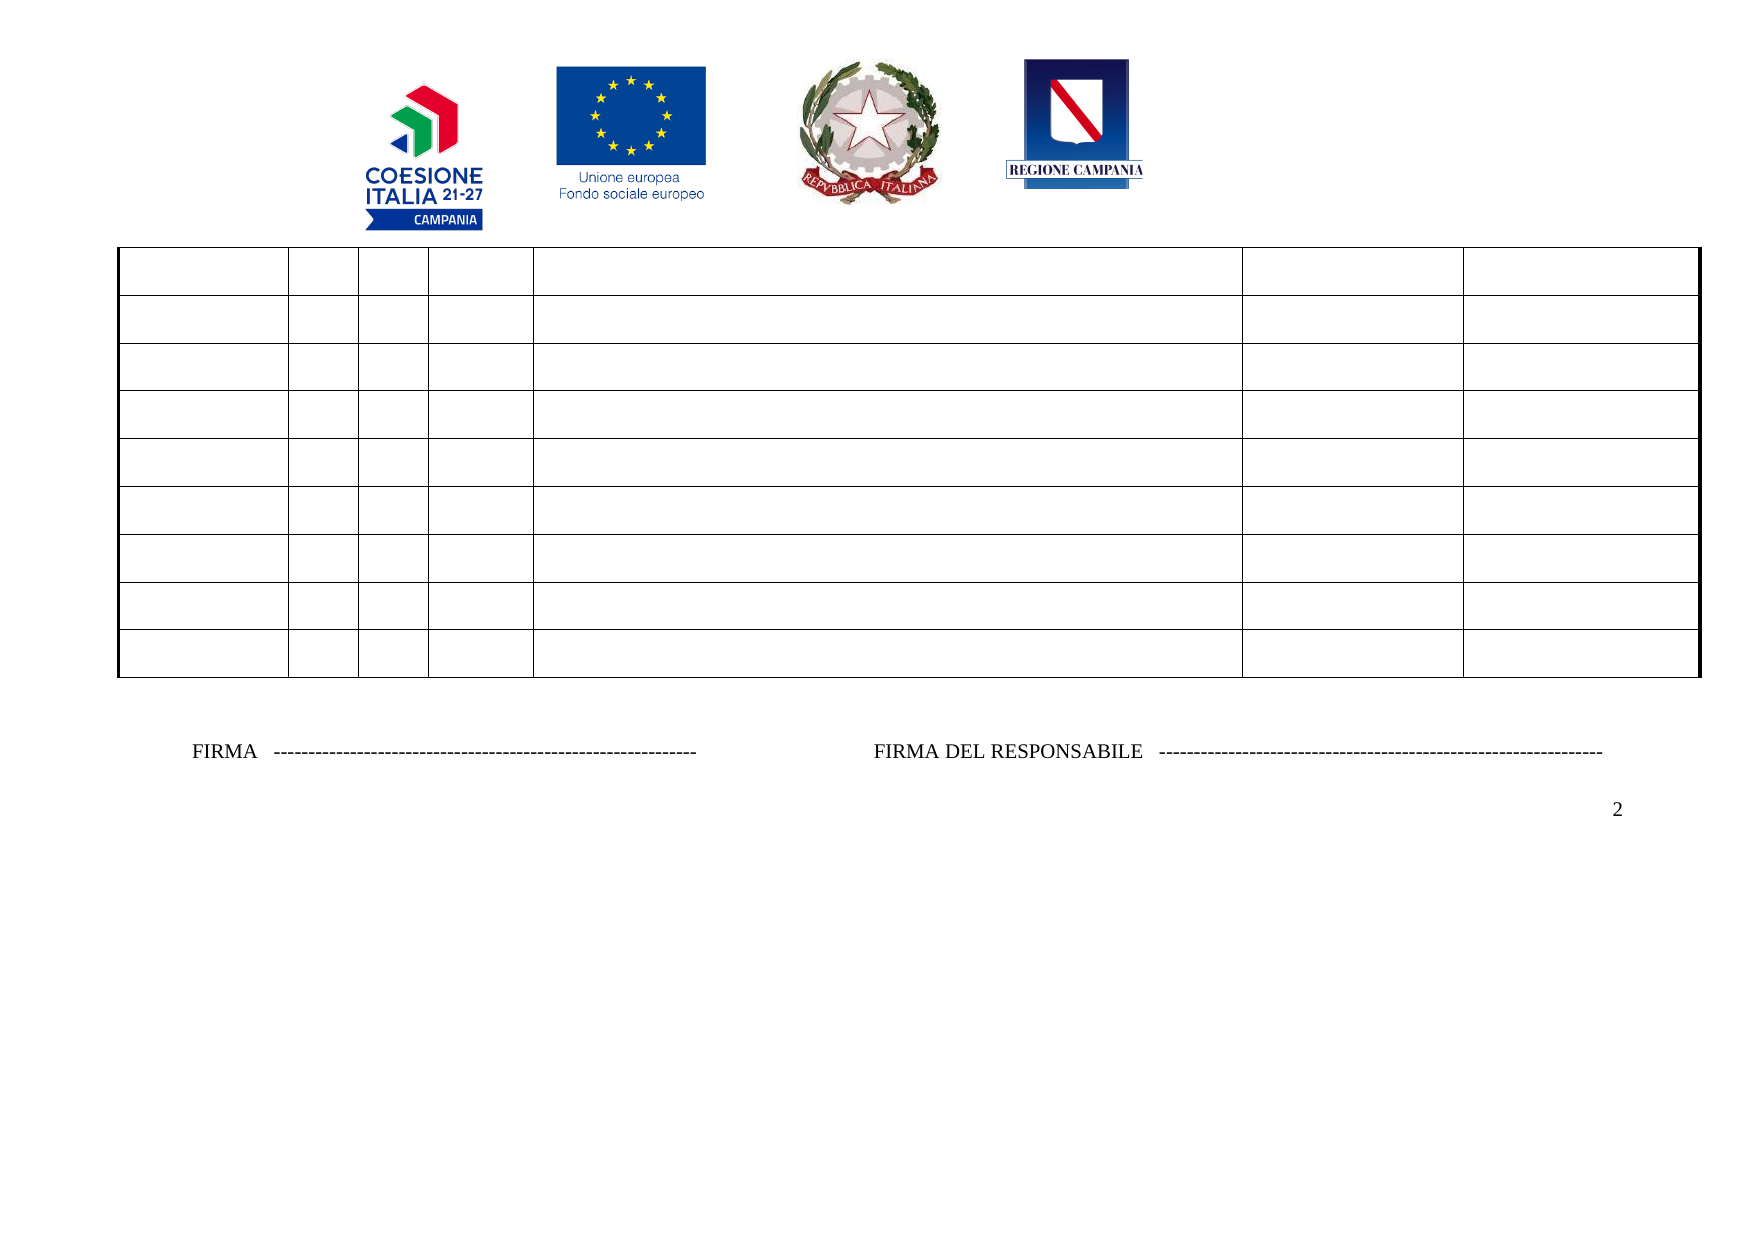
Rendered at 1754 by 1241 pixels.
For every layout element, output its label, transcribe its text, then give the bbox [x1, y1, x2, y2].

table_cell [1464, 583, 1698, 629]
table_cell [534, 487, 1242, 534]
table_cell [1464, 630, 1698, 677]
table_cell [1464, 439, 1698, 486]
table_cell [1464, 296, 1698, 342]
table_cell [359, 535, 428, 582]
table_cell [534, 296, 1242, 342]
table_cell [120, 439, 288, 486]
text 2 [118, 797, 1623, 821]
table_cell [1243, 344, 1463, 390]
table_cell [120, 535, 288, 582]
table_cell [359, 344, 428, 390]
table_cell [289, 344, 358, 390]
table_cell [359, 487, 428, 534]
table_cell [289, 391, 358, 438]
table_cell [1243, 487, 1463, 534]
table_cell [429, 487, 533, 534]
table_cell [289, 296, 358, 342]
table_cell [534, 630, 1242, 677]
text FIRMA ------------------------------------------------------------- FIRMA DEL RESPONSABILE ---------------------------------------------------------------- [192, 739, 1621, 763]
table_cell [120, 391, 288, 438]
picture [797, 58, 944, 207]
table_cell [1243, 391, 1463, 438]
table_cell [289, 535, 358, 582]
table_cell [534, 391, 1242, 438]
table_cell [1464, 248, 1698, 295]
picture [329, 47, 519, 247]
table_cell [359, 439, 428, 486]
table_cell [289, 487, 358, 534]
table_cell [120, 583, 288, 629]
table_cell [534, 583, 1242, 629]
table_cell [289, 583, 358, 629]
table_cell [429, 439, 533, 486]
table_cell [429, 248, 533, 295]
table_cell [1243, 535, 1463, 582]
table_cell [429, 344, 533, 390]
table_cell [1243, 248, 1463, 295]
picture [555, 65, 707, 201]
table_cell [534, 439, 1242, 486]
table_cell [120, 630, 288, 677]
table_cell [1243, 439, 1463, 486]
table_cell [1243, 630, 1463, 677]
table_cell [1243, 296, 1463, 342]
table_cell [359, 583, 428, 629]
table_cell [289, 630, 358, 677]
table_cell [1243, 583, 1463, 629]
table_cell [359, 391, 428, 438]
table_cell [359, 296, 428, 342]
table_cell [1464, 535, 1698, 582]
table_cell [289, 248, 358, 295]
table_cell [429, 630, 533, 677]
table_cell [120, 487, 288, 534]
table_cell [1464, 344, 1698, 390]
table_cell [359, 248, 428, 295]
table_cell [120, 248, 288, 295]
table_cell [534, 535, 1242, 582]
table_cell [1464, 391, 1698, 438]
table_cell [429, 296, 533, 342]
table_cell [429, 583, 533, 629]
table_cell [120, 296, 288, 342]
table_cell [289, 439, 358, 486]
table_cell [359, 630, 428, 677]
table_cell [534, 248, 1242, 295]
picture [1005, 57, 1143, 189]
table_cell [1464, 487, 1698, 534]
table_cell [534, 344, 1242, 390]
table_cell [429, 391, 533, 438]
table_cell [429, 535, 533, 582]
table_cell [120, 344, 288, 390]
